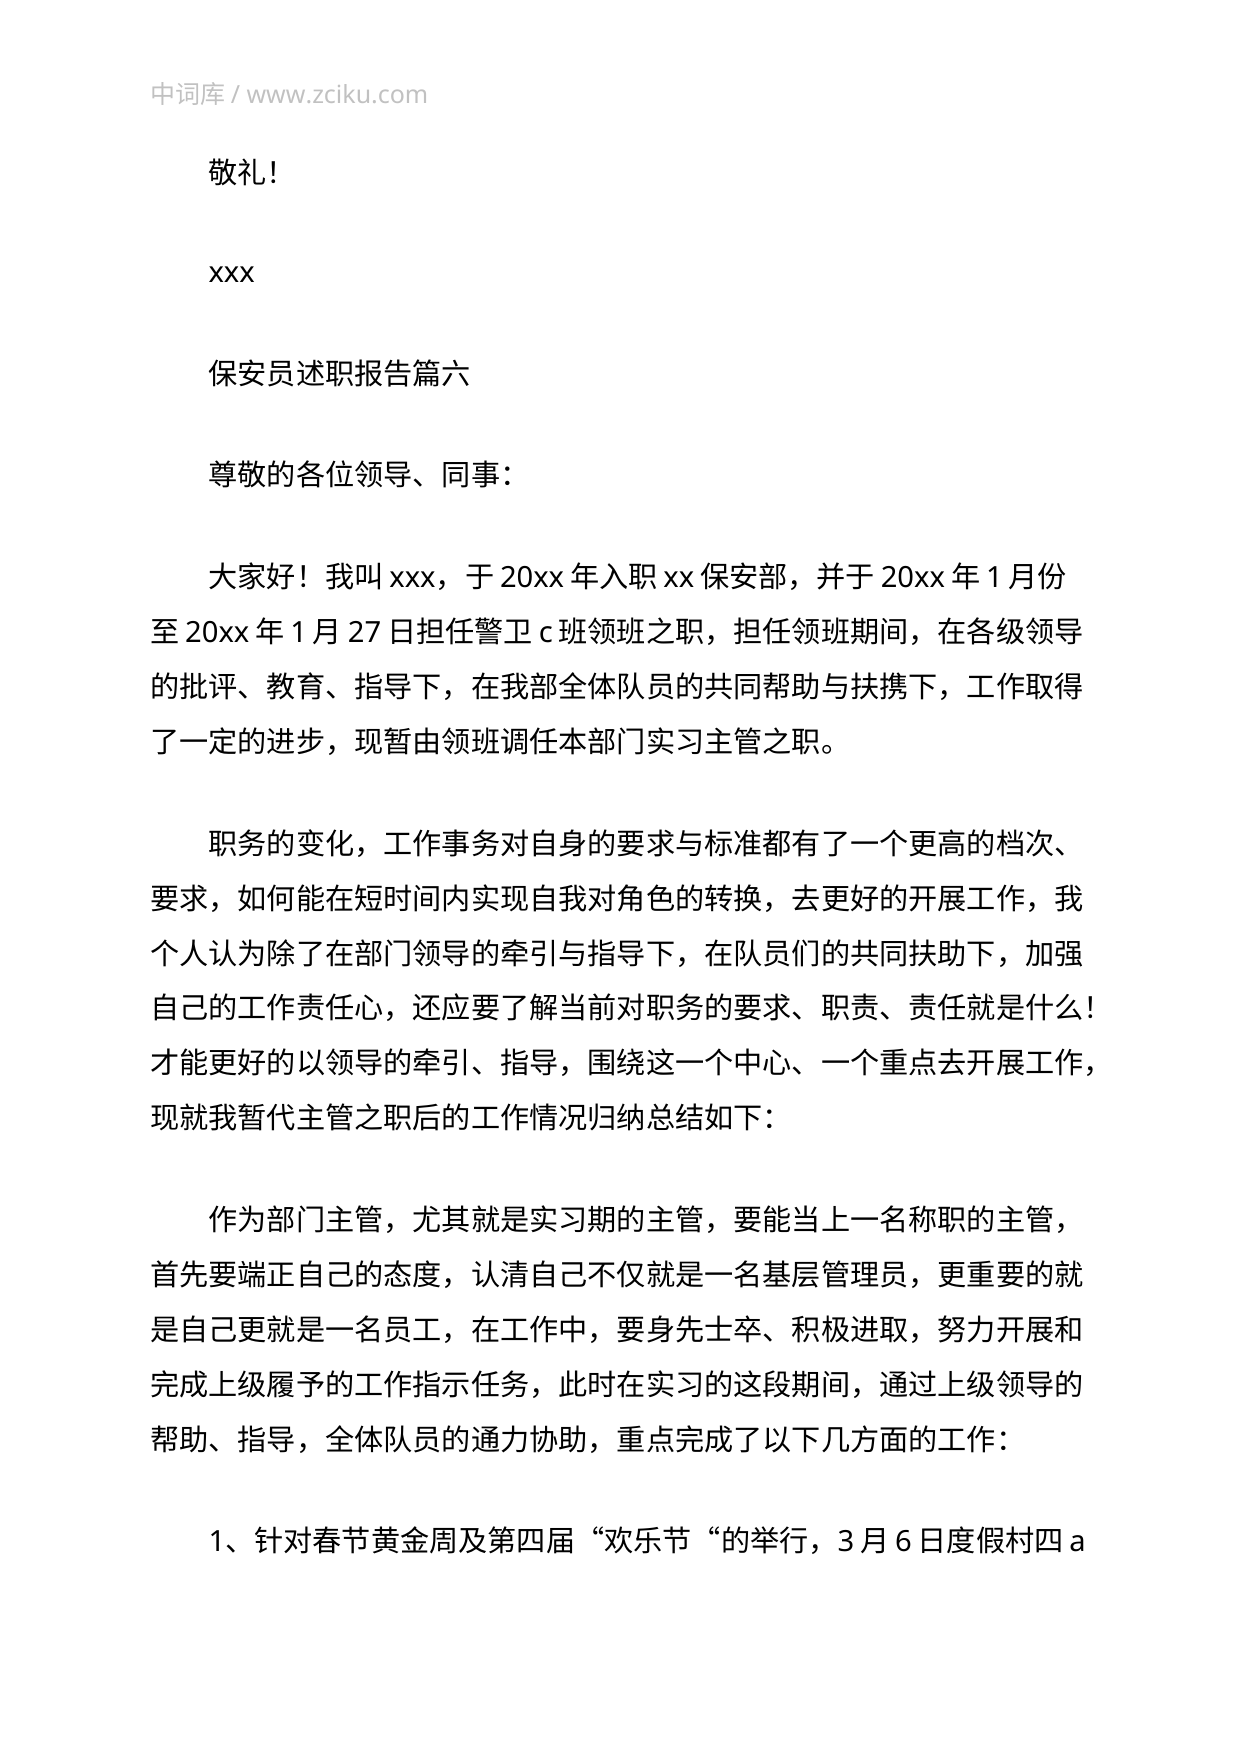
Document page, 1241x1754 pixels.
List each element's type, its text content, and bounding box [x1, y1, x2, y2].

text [150, 1518, 1090, 1560]
text 保安员述职报告篇六 [150, 350, 1090, 392]
text xxx [150, 252, 1090, 291]
text 职务的变化，工作事务对自身的要求与标准都有了一个更高的档次、要求，如何能在短时间内实现自我对角色的转换，去更好的开展工作，我个人认为除了在部门领导的牵引与指导下，在队员们的共同扶助下，加强自己的工作责任心，还应要了解当前对职务的要求、职责、责任就是什么！才能更好的以领导的牵引、指导，围绕这一个中心、一个重点去开展工作，现就我暂代主管之职后的工作情况归纳总结如下： [150, 820, 1090, 1137]
text 敬礼！ [150, 150, 1090, 192]
text 大家好！我叫xxx，于20xx年入职xx保安部，并于20xx年1月份至20xx年1月27日担任警卫c班领班之职，担任领班期间，在各级领导的批评、教育、指导下，在我部全体队员的共同帮助与扶携下，工作取得了一定的进步，现暂由领班调任本部门实习主管之职。 [150, 554, 1090, 761]
text 尊敬的各位领导、同事： [150, 452, 1090, 494]
text 作为部门主管，尤其就是实习期的主管，要能当上一名称职的主管，首先要端正自己的态度，认清自己不仅就是一名基层管理员，更重要的就是自己更就是一名员工，在工作中，要身先士卒、积极进取，努力开展和完成上级履予的工作指示任务，此时在实习的这段期间，通过上级领导的帮助、指导，全体队员的通力协助，重点完成了以下几方面的工作： [150, 1197, 1090, 1458]
